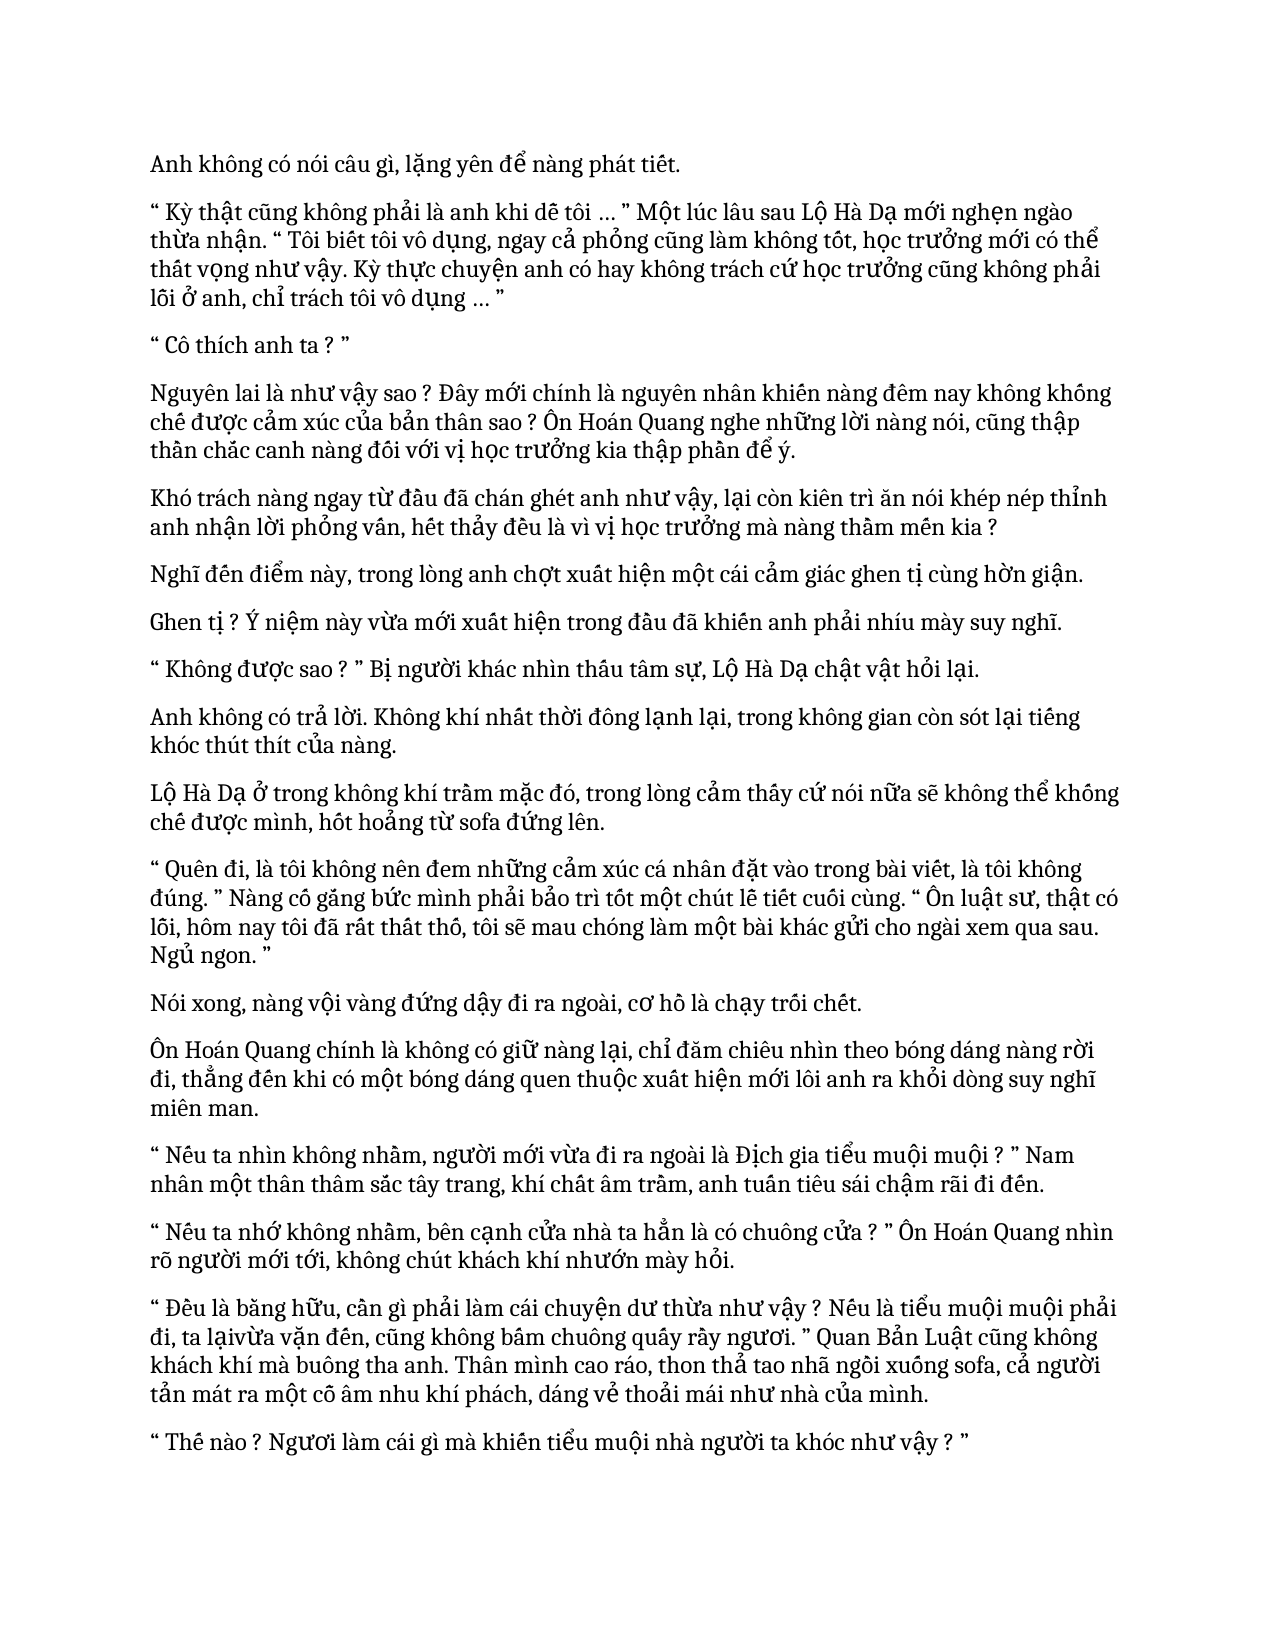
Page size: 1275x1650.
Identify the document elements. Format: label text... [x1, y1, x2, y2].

text Nghĩ đến điểm này, trong lòng anh chợt xuất hiện một cái cảm giác ghen tị cùng hờn giận. [150, 560, 1125, 589]
text “ Cô thích anh ta ? ” [150, 331, 1125, 360]
text Lộ Hà Dạ ở trong không khí trầm mặc đó, trong lòng cảm thấy cứ nói nữa sẽ không thể khống chế được mình, hốt hoảng từ sofa đứng lên. [150, 779, 1125, 836]
text “ Đều là bằng hữu, cần gì phải làm cái chuyện dư thừa như vậy ? Nếu là tiểu muội muội phải đi, ta lạivừa vặn đến, cũng không bấm chuông quấy rầy ngươi. ” Quan Bản Luật cũng không khách khí mà buông tha anh. Thân mình cao ráo, thon thả tao nhã ngồi xuống sofa, cả người tản mát ra một cỗ âm nhu khí phách, dáng vẻ thoải mái như nhà của mình. [150, 1294, 1125, 1409]
text Nói xong, nàng vội vàng đứng dậy đi ra ngoài, cơ hồ là chạy trối chết. [150, 989, 1125, 1017]
text “ Quên đi, là tôi không nên đem những cảm xúc cá nhân đặt vào trong bài viết, là tôi không đúng. ” Nàng cố gắng bức mình phải bảo trì tốt một chút lễ tiết cuối cùng. “ Ôn luật sư, thật có lỗi, hôm nay tôi đã rất thất thố, tôi sẽ mau chóng làm một bài khác gửi cho ngài xem qua sau. Ngủ ngon. ” [150, 855, 1125, 970]
text “ Nếu ta nhớ không nhầm, bên cạnh cửa nhà ta hẳn là có chuông cửa ? ” Ôn Hoán Quang nhìn rõ người mới tới, không chút khách khí nhướn mày hỏi. [150, 1217, 1125, 1275]
text Nguyên lai là như vậy sao ? Đây mới chính là nguyên nhân khiến nàng đêm nay không khống chế được cảm xúc của bản thân sao ? Ôn Hoán Quang nghe những lời nàng nói, cũng thập thần chắc canh nàng đối với vị học trưởng kia thập phần để ý. [150, 379, 1125, 465]
text Khó trách nàng ngay từ đầu đã chán ghét anh như vậy, lại còn kiên trì ăn nói khép nép thỉnh anh nhận lời phỏng vấn, hết thảy đều là vì vị học trưởng mà nàng thầm mến kia ? [150, 484, 1125, 541]
text Ghen tị ? Ý niệm này vừa mới xuất hiện trong đầu đã khiến anh phải nhíu mày suy nghĩ. [150, 607, 1125, 636]
text “ Không được sao ? ” Bị người khác nhìn thấu tâm sự, Lộ Hà Dạ chật vật hỏi lại. [150, 655, 1125, 684]
text “ Thế nào ? Ngươi làm cái gì mà khiến tiểu muội nhà người ta khóc như vậy ? ” [150, 1427, 1125, 1456]
text “ Kỳ thật cũng không phải là anh khi dễ tôi … ” Một lúc lâu sau Lộ Hà Dạ mới nghẹn ngào thừa nhận. “ Tôi biết tôi vô dụng, ngay cả phỏng cũng làm không tốt, học trưởng mới có thể thất vọng như vậy. Kỳ thực chuyện anh có hay không trách cứ học trưởng cũng không phải lỗi ở anh, chỉ trách tôi vô dụng … ” [150, 197, 1125, 312]
text Anh không có nói câu gì, lặng yên để nàng phát tiết. [150, 150, 1125, 179]
text “ Nếu ta nhìn không nhầm, người mới vừa đi ra ngoài là Địch gia tiểu muội muội ? ” Nam nhân một thân thâm sắc tây trang, khí chất âm trầm, anh tuấn tiêu sái chậm rãi đi đến. [150, 1141, 1125, 1199]
text Ôn Hoán Quang chính là không có giữ nàng lại, chỉ đăm chiêu nhìn theo bóng dáng nàng rời đi, thẳng đến khi có một bóng dáng quen thuộc xuất hiện mới lôi anh ra khỏi dòng suy nghĩ miên man. [150, 1036, 1125, 1122]
text Anh không có trả lời. Không khí nhất thời đông lạnh lại, trong không gian còn sót lại tiếng khóc thút thít của nàng. [150, 702, 1125, 760]
